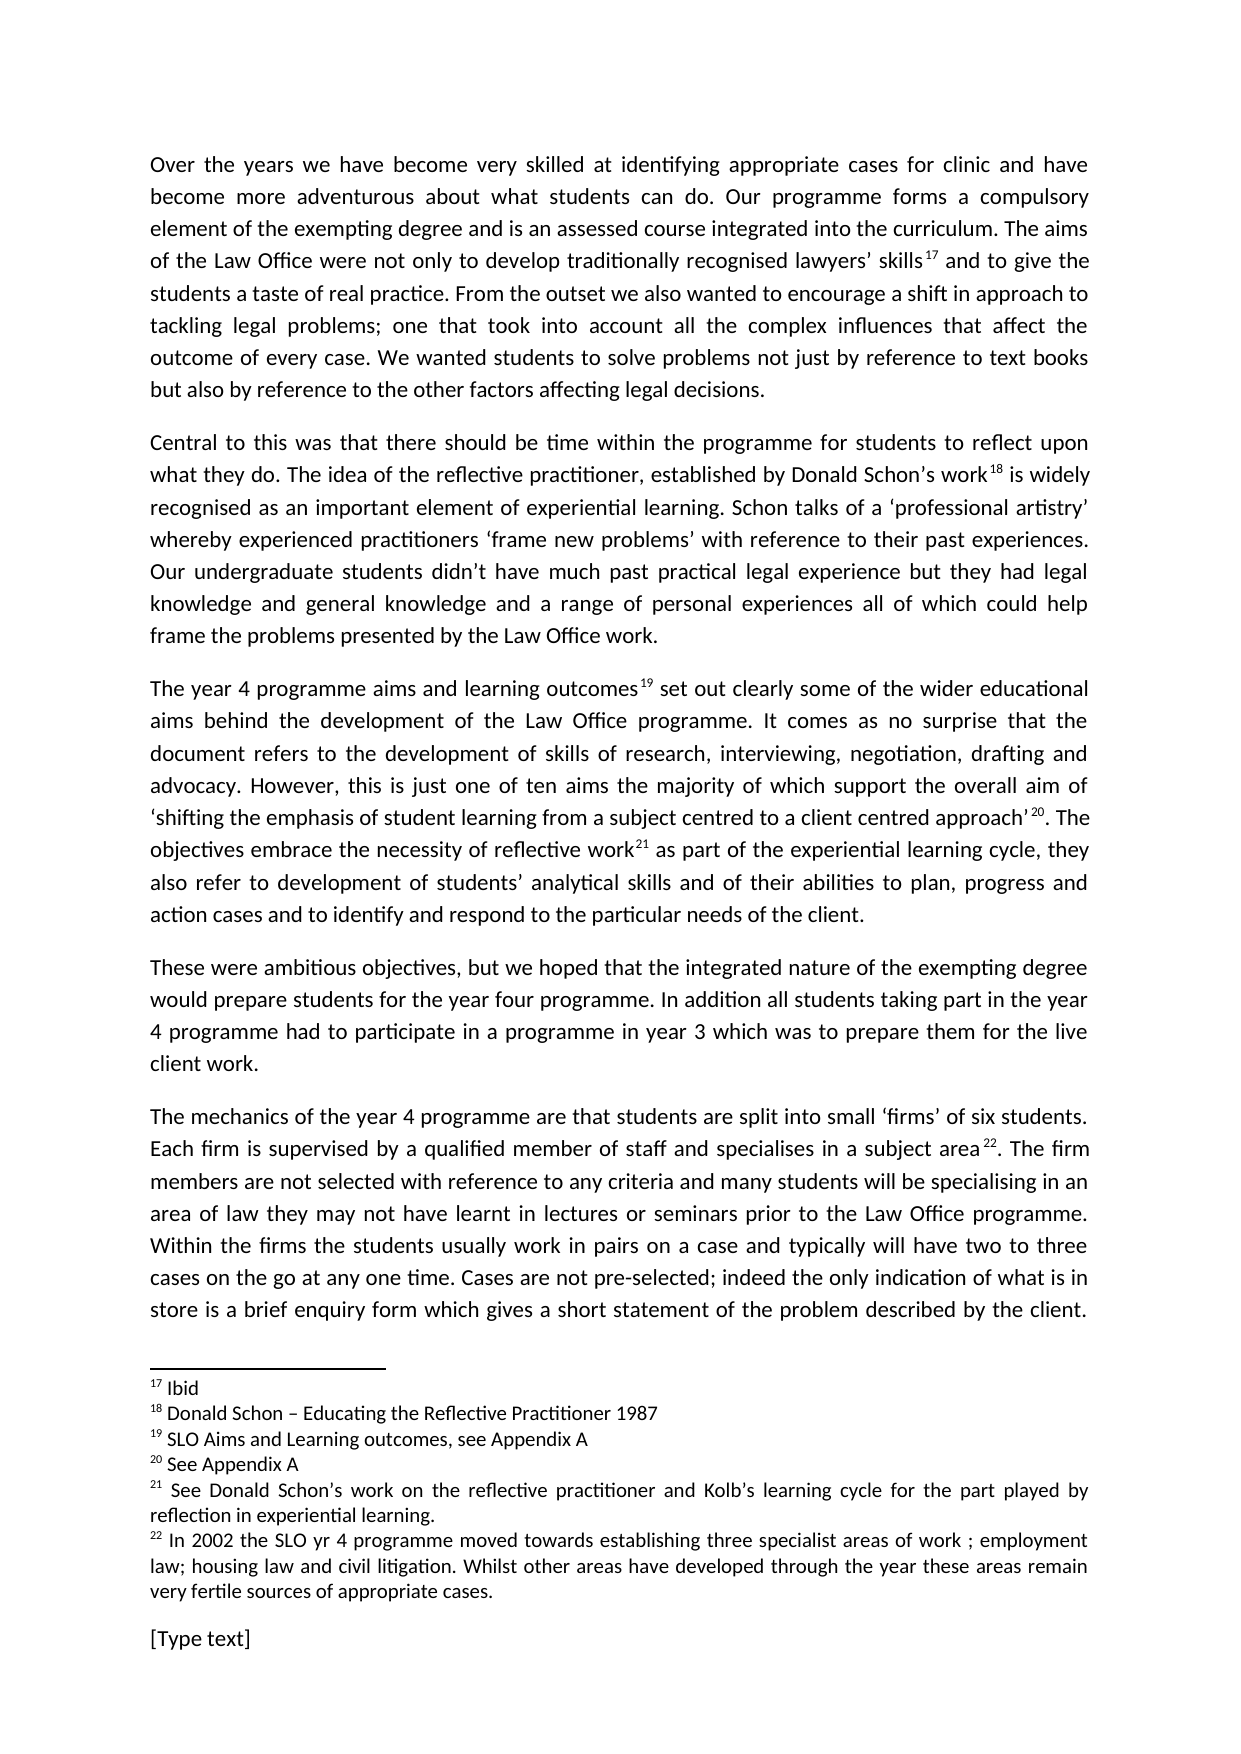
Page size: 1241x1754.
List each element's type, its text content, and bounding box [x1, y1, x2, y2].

text These were ambitious objectives, but we hoped that the integrated nature of the exempting degree would prepare students for the year four programme. In addition all students taking part in the year 4 programme had to participate in a programme in year 3 which was to prepare them for the live client work. [150, 953, 1090, 1077]
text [150, 1102, 1090, 1323]
text Central to this was that there should be time within the programme for students to reflect upon what they do. The idea of the reflective practitioner, established by Donald Schon’s work is widely recognised as an important element of experiential learning. Schon talks of a ‘professional artistry’ whereby experienced practitioners ‘frame new problems’ with reference to their past experiences. Our undergraduate students didn’t have much past practical legal experience but they had legal knowledge and general knowledge and a range of personal experiences all of which could help frame the problems presented by the Law Office work. [150, 428, 1090, 649]
text Over the years we have become very skilled at identifying appropriate cases for clinic and have become more adventurous about what students can do. Our programme forms a compulsory element of the exempting degree and is an assessed course integrated into the curriculum. The aims of the Law Office were not only to develop traditionally recognised lawyers’ skills and to give the students a taste of real practice. From the outset we also wanted to encourage a shift in approach to tackling legal problems; one that took into account all the complex influences that affect the outcome of every case. We wanted students to solve problems not just by reference to text books but also by reference to the other factors affecting legal decisions. [150, 150, 1090, 403]
text The year 4 programme aims and learning outcomes set out clearly some of the wider educational aims behind the development of the Law Office programme. It comes as no surprise that the document refers to the development of skills of research, interviewing, negotiation, drafting and advocacy. However, this is just one of ten aims the majority of which support the overall aim of ‘shifting the emphasis of student learning from a subject centred to a client centred approach’. The objectives embrace the necessity of reflective work as part of the experiential learning cycle, they also refer to development of students’ analytical skills and of their abilities to plan, progress and action cases and to identify and respond to the particular needs of the client. [150, 674, 1090, 928]
